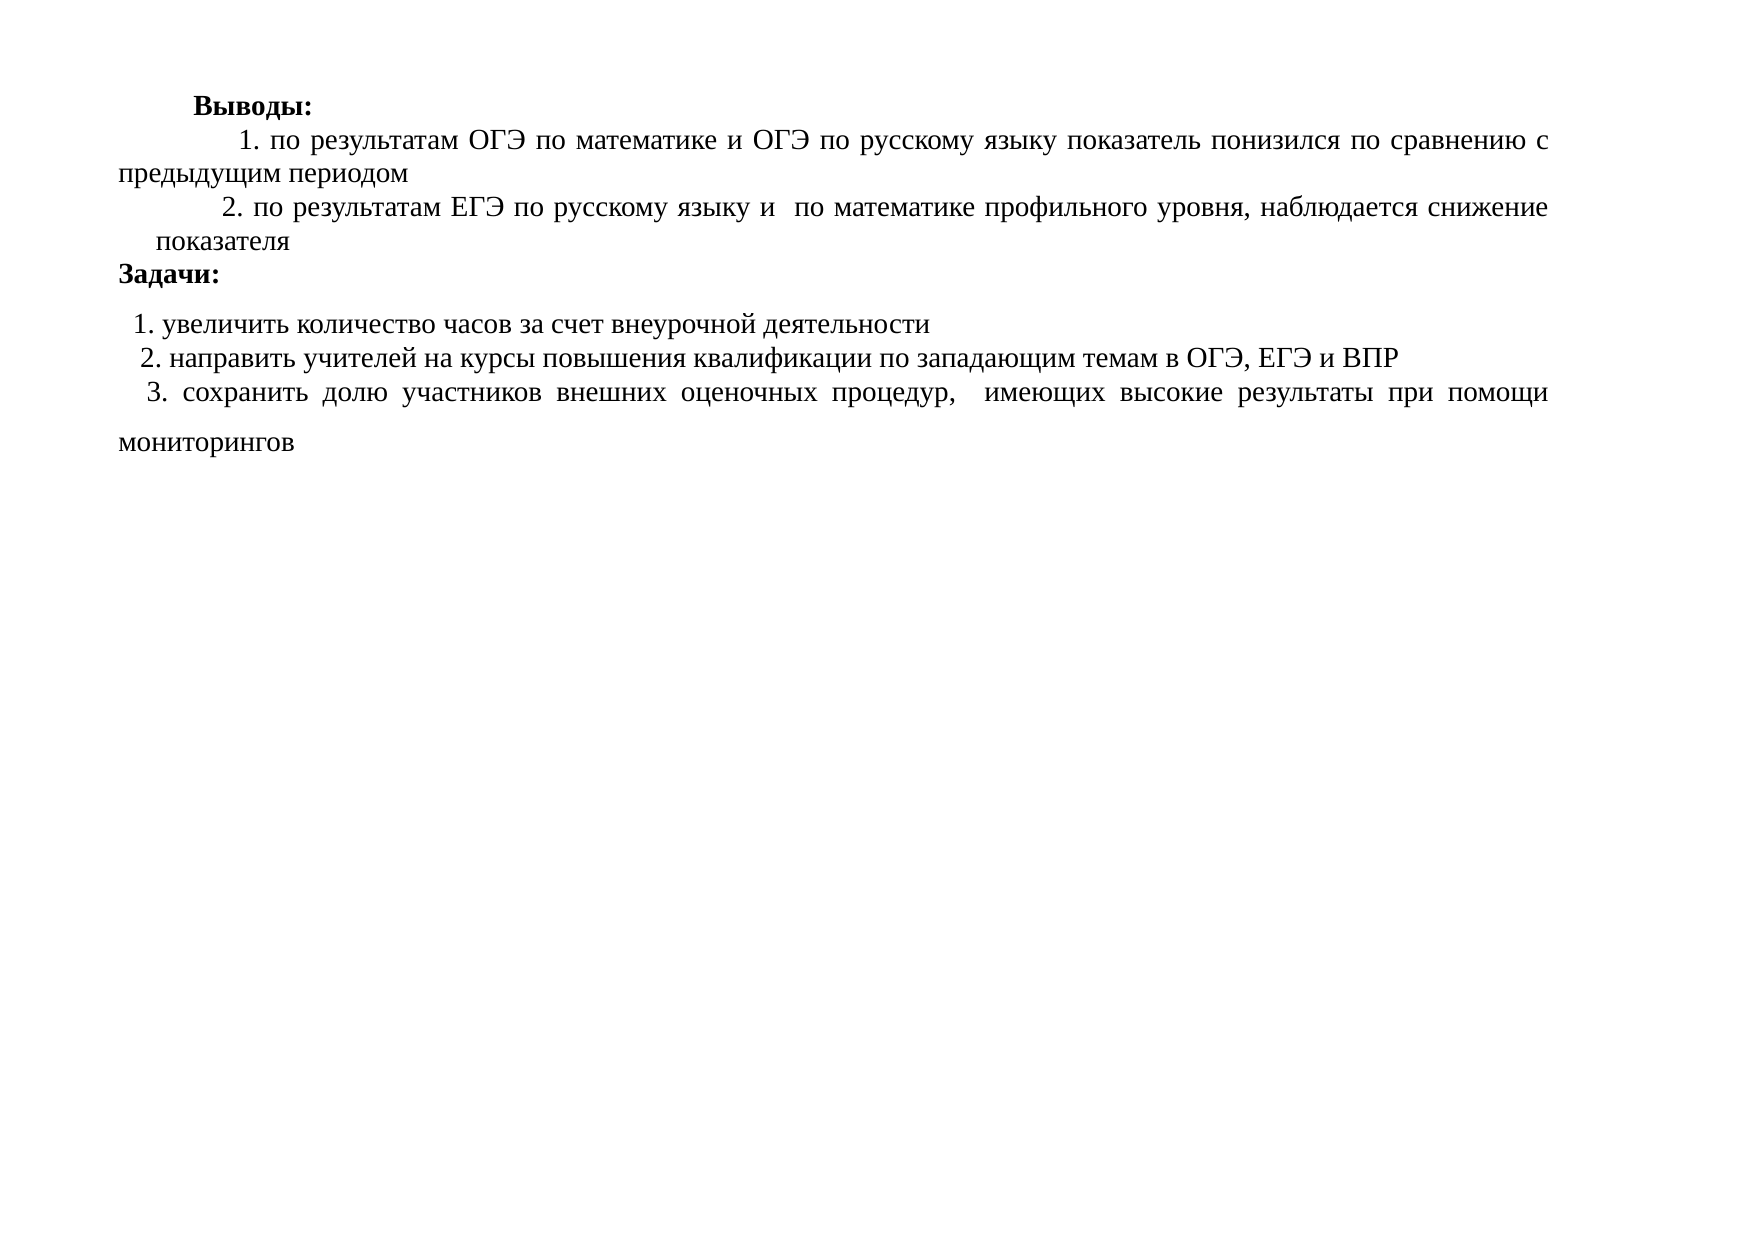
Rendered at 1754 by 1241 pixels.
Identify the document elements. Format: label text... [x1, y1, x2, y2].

text 2. по результатам ЕГЭ по русскому языку и по математике профильного уровня, наблюдается снижение показателя [156, 189, 1550, 256]
text 2. направить учителей на курсы повышения квалификации по западающим темам в ОГЭ, ЕГЭ и ВПР [118, 340, 1550, 374]
text 1. по результатам ОГЭ по математике и ОГЭ по русскому языку показатель понизился по сравнению с предыдущим периодом [118, 122, 1550, 189]
text 3. сохранить долю участников внешних оценочных процедур, имеющих высокие результаты при помощи мониторингов [118, 374, 1550, 457]
text 1. увеличить количество часов за счет внеурочной деятельности [118, 307, 1550, 340]
list Выводы: [193, 88, 1550, 122]
text Задачи: [118, 256, 1550, 290]
